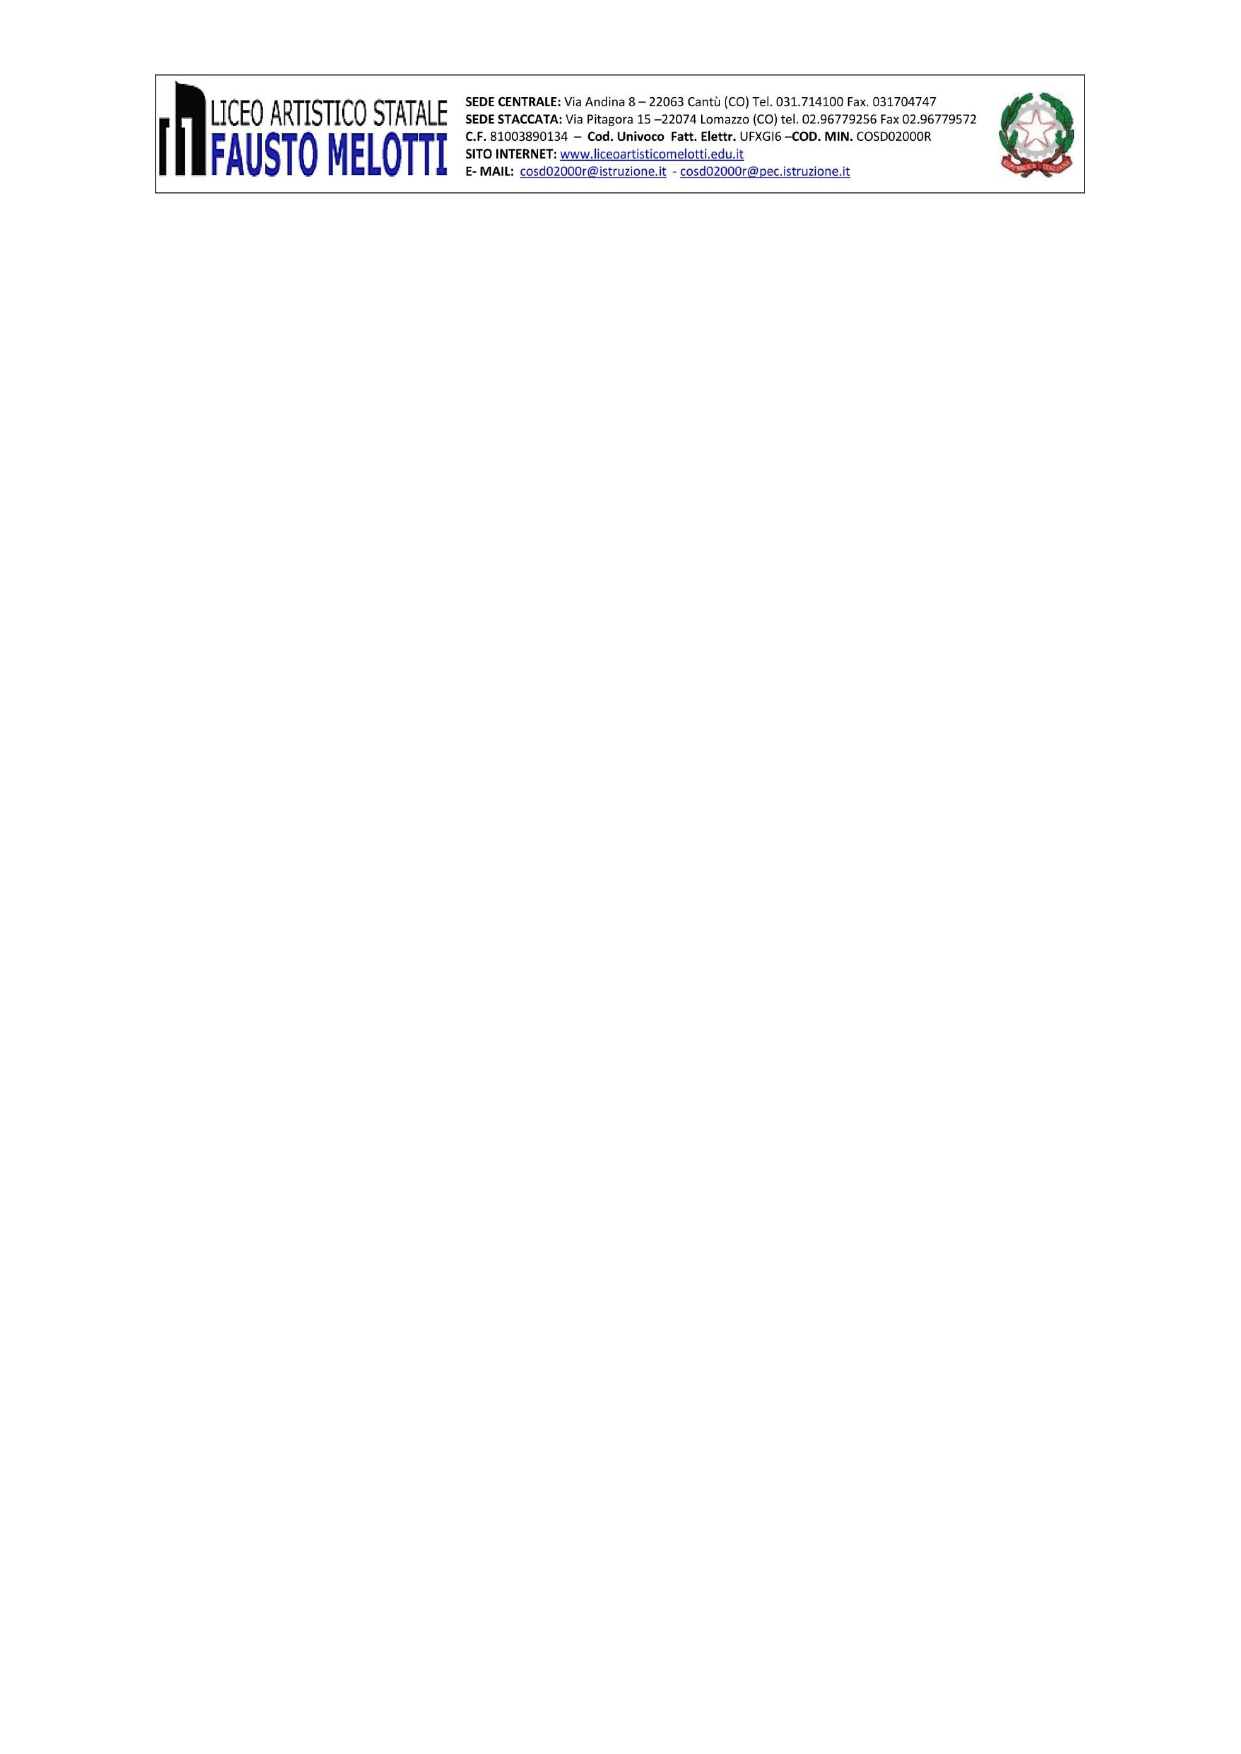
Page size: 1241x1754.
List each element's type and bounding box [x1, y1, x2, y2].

picture [155, 73, 1085, 196]
